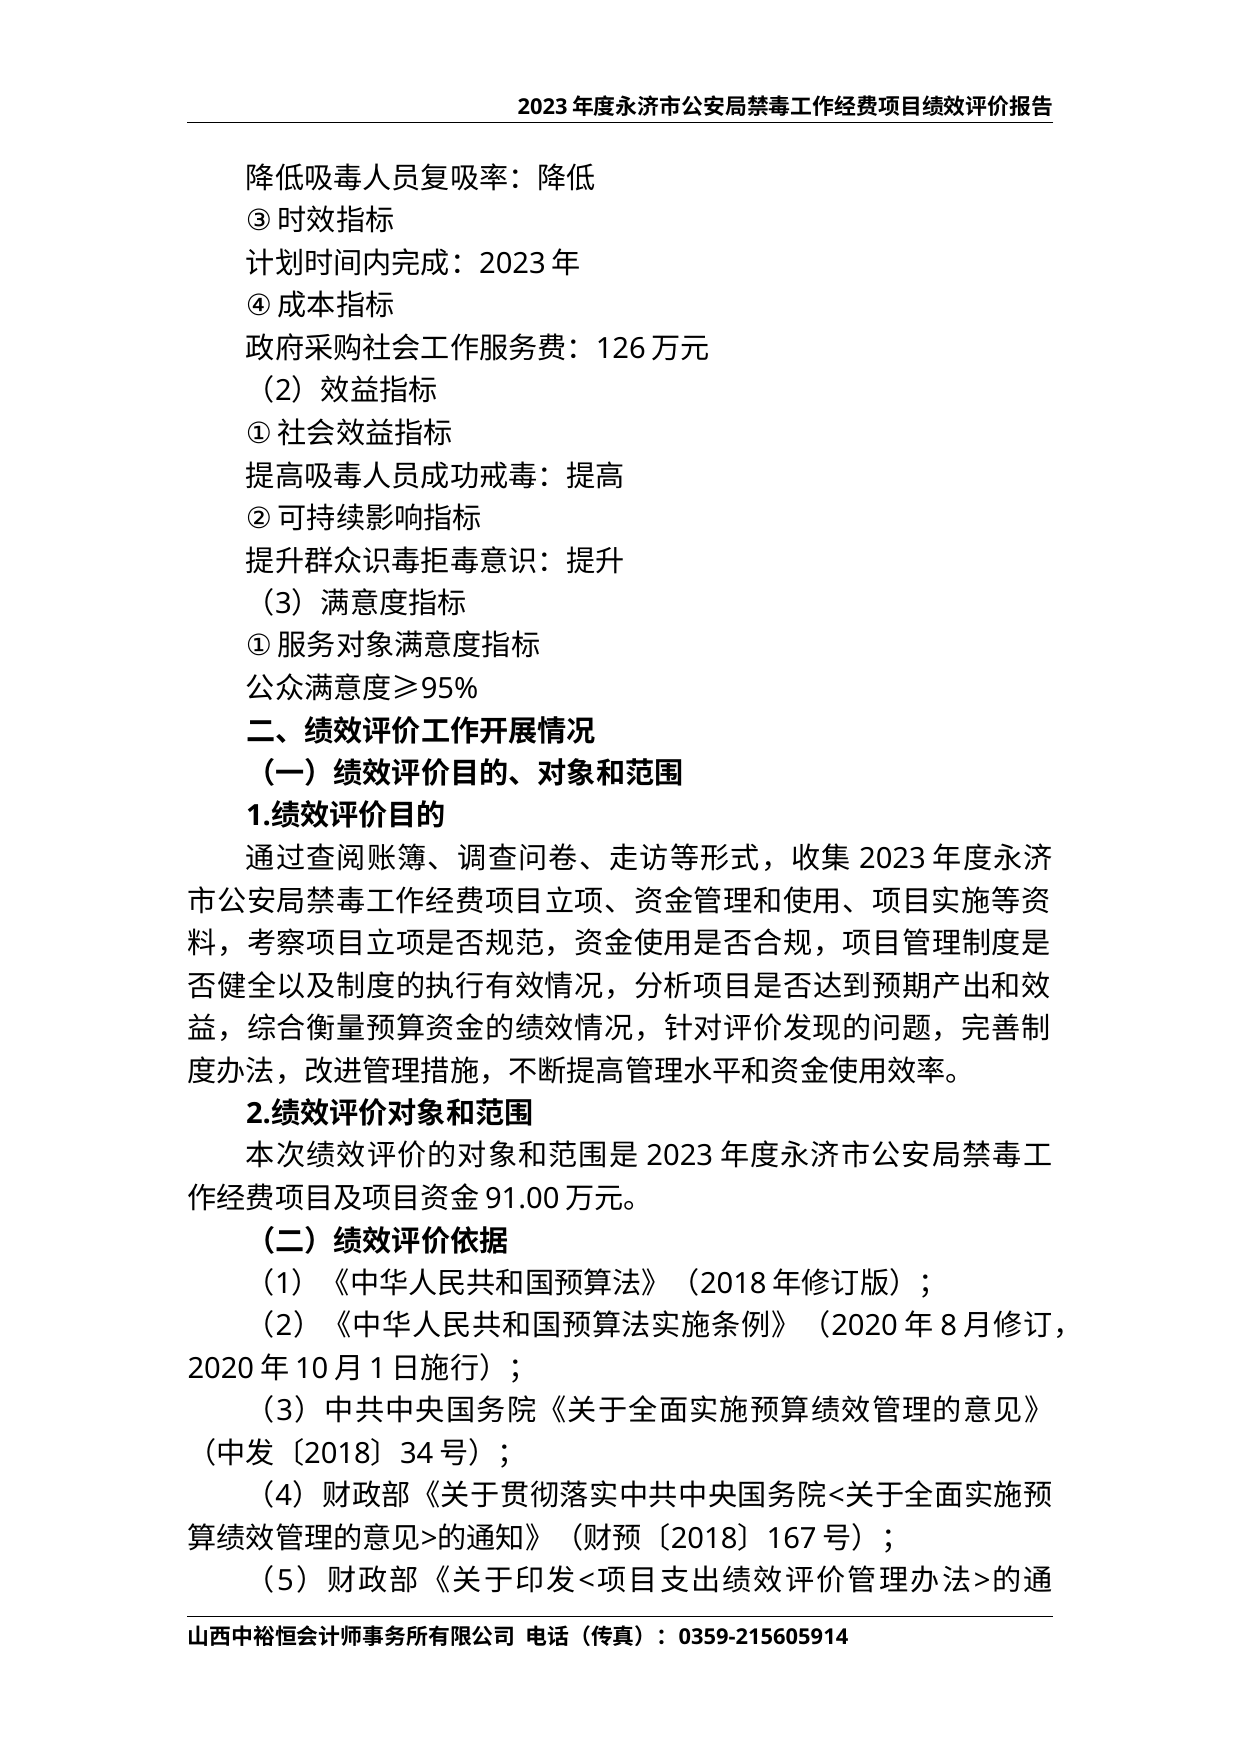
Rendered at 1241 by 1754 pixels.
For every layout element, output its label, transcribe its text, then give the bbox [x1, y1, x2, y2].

text （4）财政部《关于贯彻落实中共中央国务院<关于全面实施预算绩效管理的意见>的通知》（财预〔2018〕167号）； [187, 1472, 1053, 1557]
text ③时效指标 [187, 197, 1053, 239]
text 二、绩效评价工作开展情况 [187, 707, 1053, 749]
text （3）满意度指标 [187, 579, 1053, 622]
text 降低吸毒人员复吸率：降低 [187, 154, 1053, 197]
text 政府采购社会工作服务费：126万元 [187, 324, 1053, 367]
text 通过查阅账簿、调查问卷、走访等形式，收集2023年度永济市公安局禁毒工作经费项目立项、资金管理和使用、项目实施等资料，考察项目立项是否规范，资金使用是否合规，项目管理制度是否健全以及制度的执行有效情况，分析项目是否达到预期产出和效益，综合衡量预算资金的绩效情况，针对评价发现的问题，完善制度办法，改进管理措施，不断提高管理水平和资金使用效率。 [187, 834, 1053, 1089]
text ①服务对象满意度指标 [187, 622, 1053, 664]
text （2）效益指标 [187, 367, 1053, 409]
text 计划时间内完成：2023年 [187, 239, 1053, 282]
text 2.绩效评价对象和范围 [187, 1089, 1053, 1132]
text （2）《中华人民共和国预算法实施条例》（2020年8月修订，2020年10月1日施行）； [187, 1302, 1053, 1387]
text ④成本指标 [187, 282, 1053, 324]
text 公众满意度≥95% [187, 664, 1053, 707]
text （一）绩效评价目的、对象和范围 [187, 749, 1053, 792]
text ②可持续影响指标 [187, 494, 1053, 537]
text （1）《中华人民共和国预算法》（2018年修订版）； [187, 1259, 1053, 1302]
text 提高吸毒人员成功戒毒：提高 [187, 452, 1053, 494]
text （二）绩效评价依据 [187, 1217, 1053, 1259]
text 1.绩效评价目的 [187, 792, 1053, 834]
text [187, 1557, 1053, 1599]
text ①社会效益指标 [187, 409, 1053, 452]
text （3）中共中央国务院《关于全面实施预算绩效管理的意见》（中发〔2018〕34号）； [187, 1387, 1053, 1472]
text 本次绩效评价的对象和范围是2023年度永济市公安局禁毒工作经费项目及项目资金91.00万元。 [187, 1132, 1053, 1217]
text 提升群众识毒拒毒意识：提升 [187, 537, 1053, 579]
